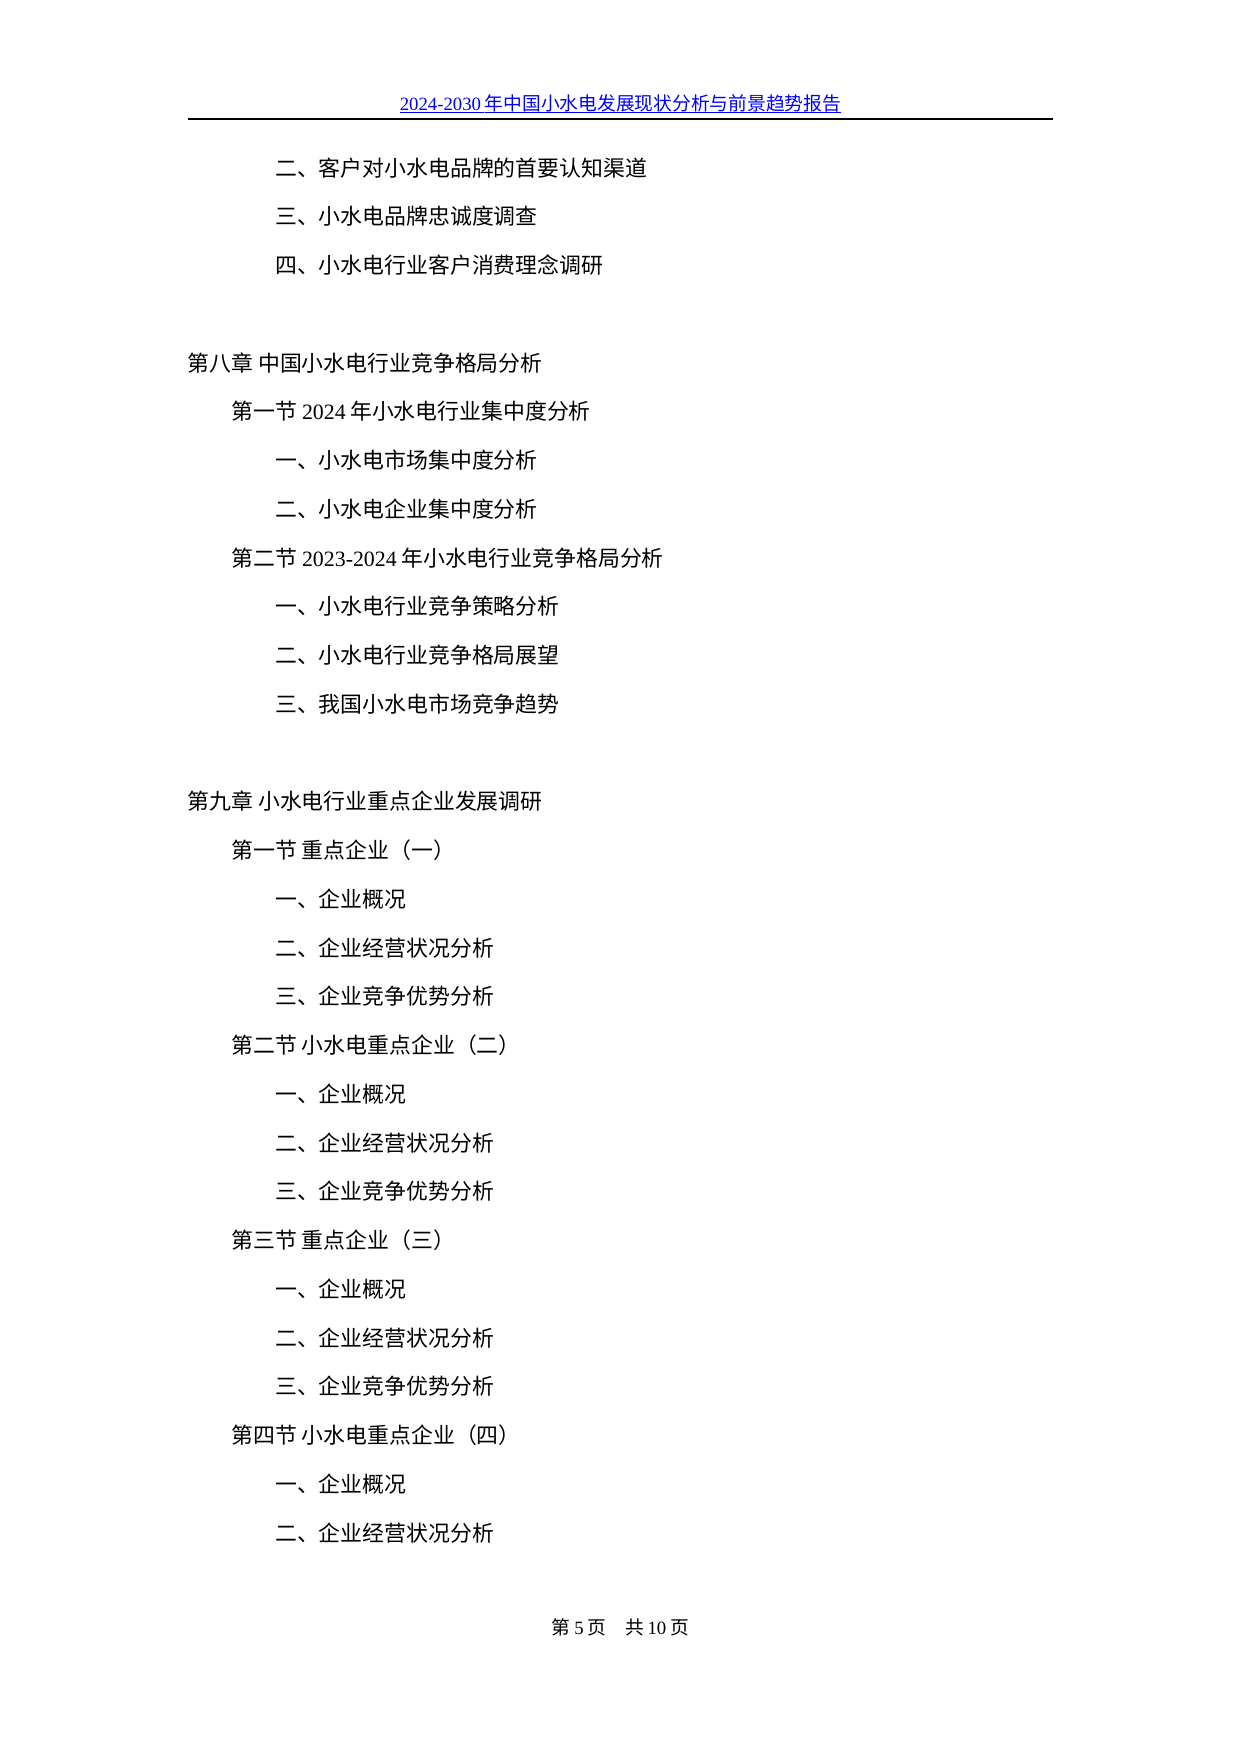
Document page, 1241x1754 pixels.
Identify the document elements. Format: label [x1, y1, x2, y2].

text [187, 150, 1053, 1548]
